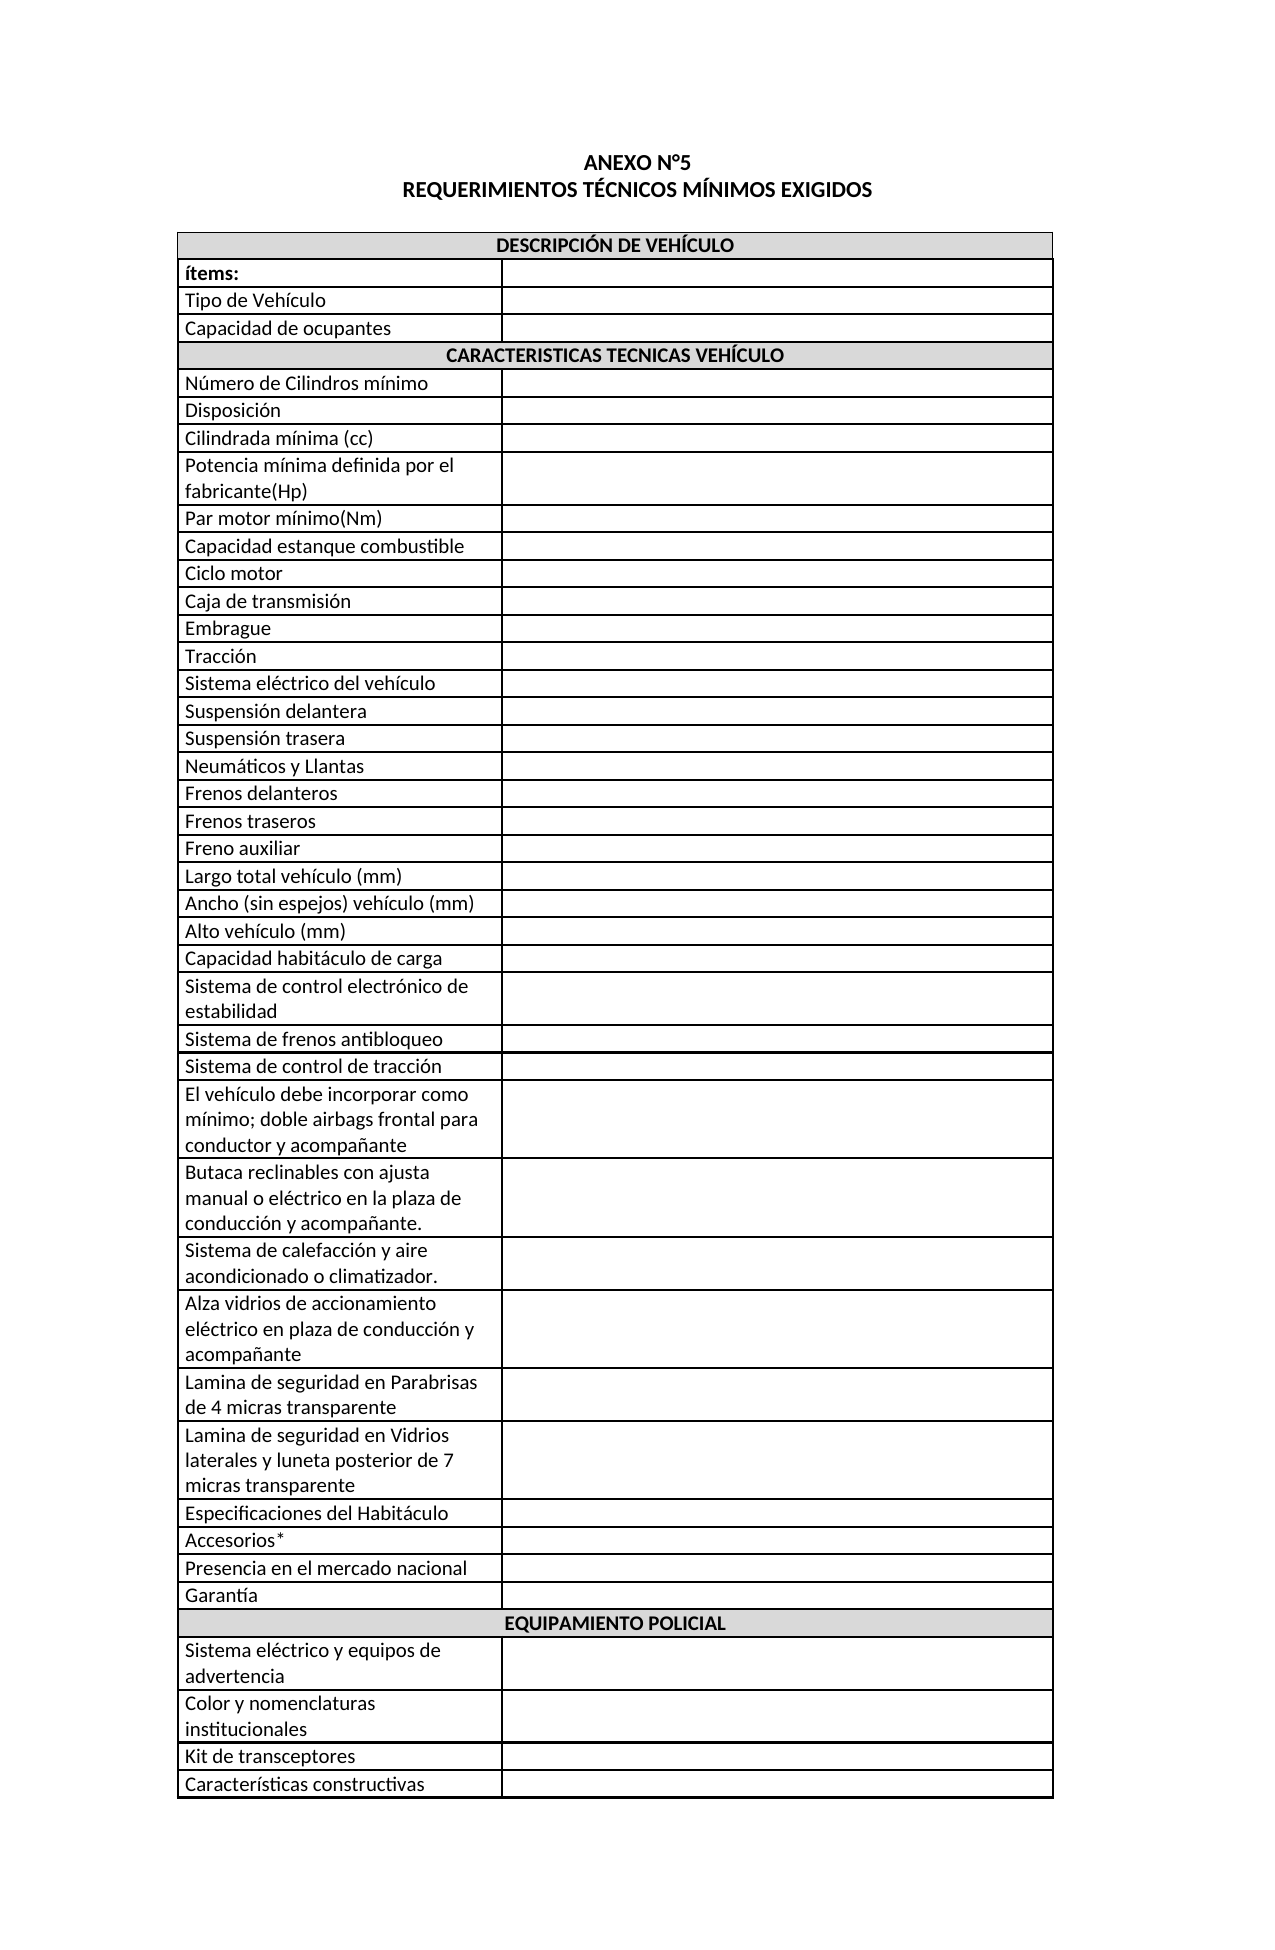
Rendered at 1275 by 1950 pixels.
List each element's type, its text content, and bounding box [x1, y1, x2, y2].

table_cell [503, 671, 1052, 696]
table_cell Tipo de Vehículo [179, 288, 501, 313]
table_cell Disposición [179, 398, 501, 423]
table_cell Color y nomenclaturas institucionales [179, 1691, 501, 1741]
table_cell Cilindrada mínima (cc) [179, 425, 501, 451]
table_cell Capacidad habitáculo de carga [179, 946, 501, 971]
table_cell ítems: [179, 260, 501, 286]
table_cell [503, 1238, 1052, 1288]
table_cell [503, 726, 1052, 751]
table_cell [503, 753, 1052, 778]
table_cell Especificaciones del Habitáculo [179, 1500, 501, 1526]
table_cell Suspensión delantera [179, 698, 501, 723]
table_cell Número de Cilindros mínimo [179, 370, 501, 396]
table_cell [503, 891, 1052, 916]
table_cell [503, 781, 1052, 806]
table_cell [503, 1744, 1052, 1769]
text REQUERIMIENTOS TÉCNICOS MÍNIMOS EXIGIDOS [177, 176, 1098, 204]
table_cell [503, 1691, 1052, 1741]
table_cell [503, 1528, 1052, 1553]
table_cell Sistema de control de tracción [179, 1054, 501, 1079]
table_cell Frenos traseros [179, 808, 501, 833]
table_cell [503, 1054, 1052, 1079]
table_cell Sistema eléctrico y equipos de advertencia [179, 1638, 501, 1688]
table_cell [503, 288, 1052, 313]
table_cell [503, 1583, 1052, 1608]
table_cell [503, 425, 1052, 451]
table_cell El vehículo debe incorporar como mínimo; doble airbags frontal para conductor y acompañante [179, 1081, 501, 1157]
table_cell CARACTERISTICAS TECNICAS VEHÍCULO [179, 343, 1052, 368]
table_cell Capacidad estanque combustible [179, 533, 501, 558]
table_cell Presencia en el mercado nacional [179, 1555, 501, 1581]
table_cell Freno auxiliar [179, 836, 501, 861]
table_cell [503, 616, 1052, 641]
table_cell [503, 561, 1052, 586]
table_cell [503, 1555, 1052, 1581]
table_cell [503, 453, 1052, 503]
table_cell Características constructivas [179, 1771, 501, 1796]
subtitle ANEXO N°5 [177, 148, 1098, 176]
table_cell Sistema de calefacción y aire acondicionado o climatizador. [179, 1238, 501, 1288]
table_cell Ciclo motor [179, 561, 501, 586]
table_cell Lamina de seguridad en Vidrios laterales y luneta posterior de 7 micras transparente [179, 1422, 501, 1498]
table_cell [503, 1291, 1052, 1367]
table_cell [503, 1081, 1052, 1157]
table_cell [503, 398, 1052, 423]
table_cell Lamina de seguridad en Parabrisas de 4 micras transparente [179, 1369, 501, 1420]
table_cell Kit de transceptores [179, 1744, 501, 1769]
table_cell [503, 863, 1052, 888]
table_cell [503, 836, 1052, 861]
table_cell [503, 533, 1052, 558]
table_cell [503, 1159, 1052, 1236]
table_cell Butaca reclinables con ajusta manual o eléctrico en la plaza de conducción y acompañante. [179, 1159, 501, 1236]
table_cell [503, 1369, 1052, 1420]
table_cell Ancho (sin espejos) vehículo (mm) [179, 891, 501, 916]
table_cell [503, 370, 1052, 396]
table_cell Suspensión trasera [179, 726, 501, 751]
table_cell Alto vehículo (mm) [179, 918, 501, 943]
table_cell [503, 260, 1052, 286]
table_cell [503, 946, 1052, 971]
table_cell Garantía [179, 1583, 501, 1608]
table_cell [503, 698, 1052, 723]
table_cell EQUIPAMIENTO POLICIAL [179, 1610, 1052, 1636]
table_cell [503, 1500, 1052, 1526]
table_cell [503, 1026, 1052, 1051]
table_cell Caja de transmisión [179, 588, 501, 613]
table_cell Alza vidrios de accionamiento eléctrico en plaza de conducción y acompañante [179, 1291, 501, 1367]
table_cell [503, 315, 1052, 341]
table_cell Potencia mínima definida por el fabricante(Hp) [179, 453, 501, 503]
table_cell Capacidad de ocupantes [179, 315, 501, 341]
table_cell [503, 1422, 1052, 1498]
table_cell Accesorios* [179, 1528, 501, 1553]
table_cell Frenos delanteros [179, 781, 501, 806]
table_cell [503, 918, 1052, 943]
table_cell Sistema eléctrico del vehículo [179, 671, 501, 696]
table_cell [503, 808, 1052, 833]
table_cell [503, 1771, 1052, 1796]
table_cell Largo total vehículo (mm) [179, 863, 501, 888]
table_cell [503, 1638, 1052, 1688]
table_cell Tracción [179, 643, 501, 668]
table_cell Embrague [179, 616, 501, 641]
table_cell Sistema de control electrónico de estabilidad [179, 973, 501, 1024]
table_cell [503, 588, 1052, 613]
table_cell Neumáticos y Llantas [179, 753, 501, 778]
table_cell Sistema de frenos antibloqueo [179, 1026, 501, 1051]
table_header DESCRIPCIÓN DE VEHÍCULO [178, 233, 1052, 258]
table_cell Par motor mínimo(Nm) [179, 506, 501, 531]
table_cell [503, 973, 1052, 1024]
table_cell [503, 506, 1052, 531]
table_cell [503, 643, 1052, 668]
